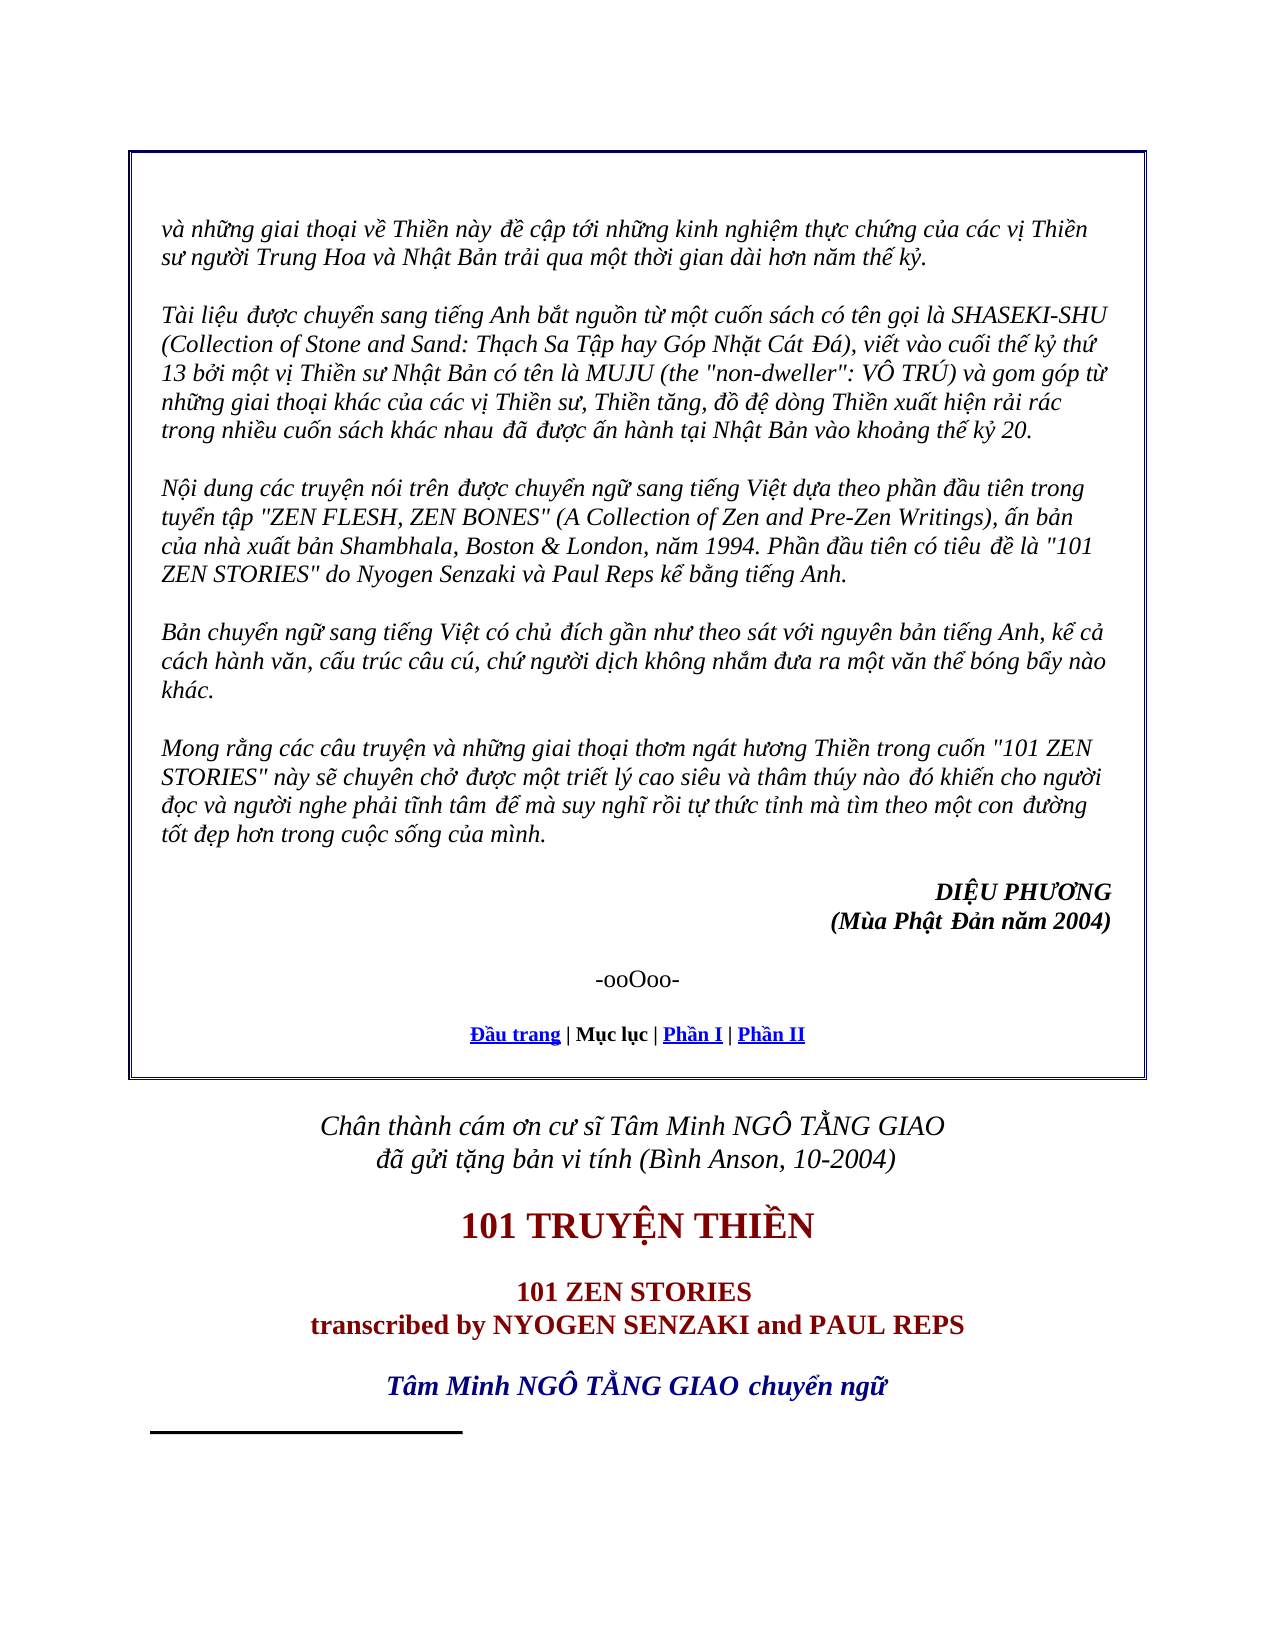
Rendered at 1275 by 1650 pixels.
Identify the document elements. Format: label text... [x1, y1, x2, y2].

text Chân thành cám ơn cư sĩ Tâm Minh NGÔ TẰNG GIAO đã gửi tặng bản vi tính (Bình Anson, 10-2004) [150, 1109, 1125, 1174]
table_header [132, 153, 1144, 1077]
text Tâm Minh NGÔ TẰNG GIAO chuyển ngữ [150, 1369, 1125, 1402]
text 101 TRUYỆN THIỀN [150, 1203, 1125, 1246]
text 101 ZEN STORIES transcribed by NYOGEN SENZAKI and PAUL REPS [150, 1276, 1125, 1340]
